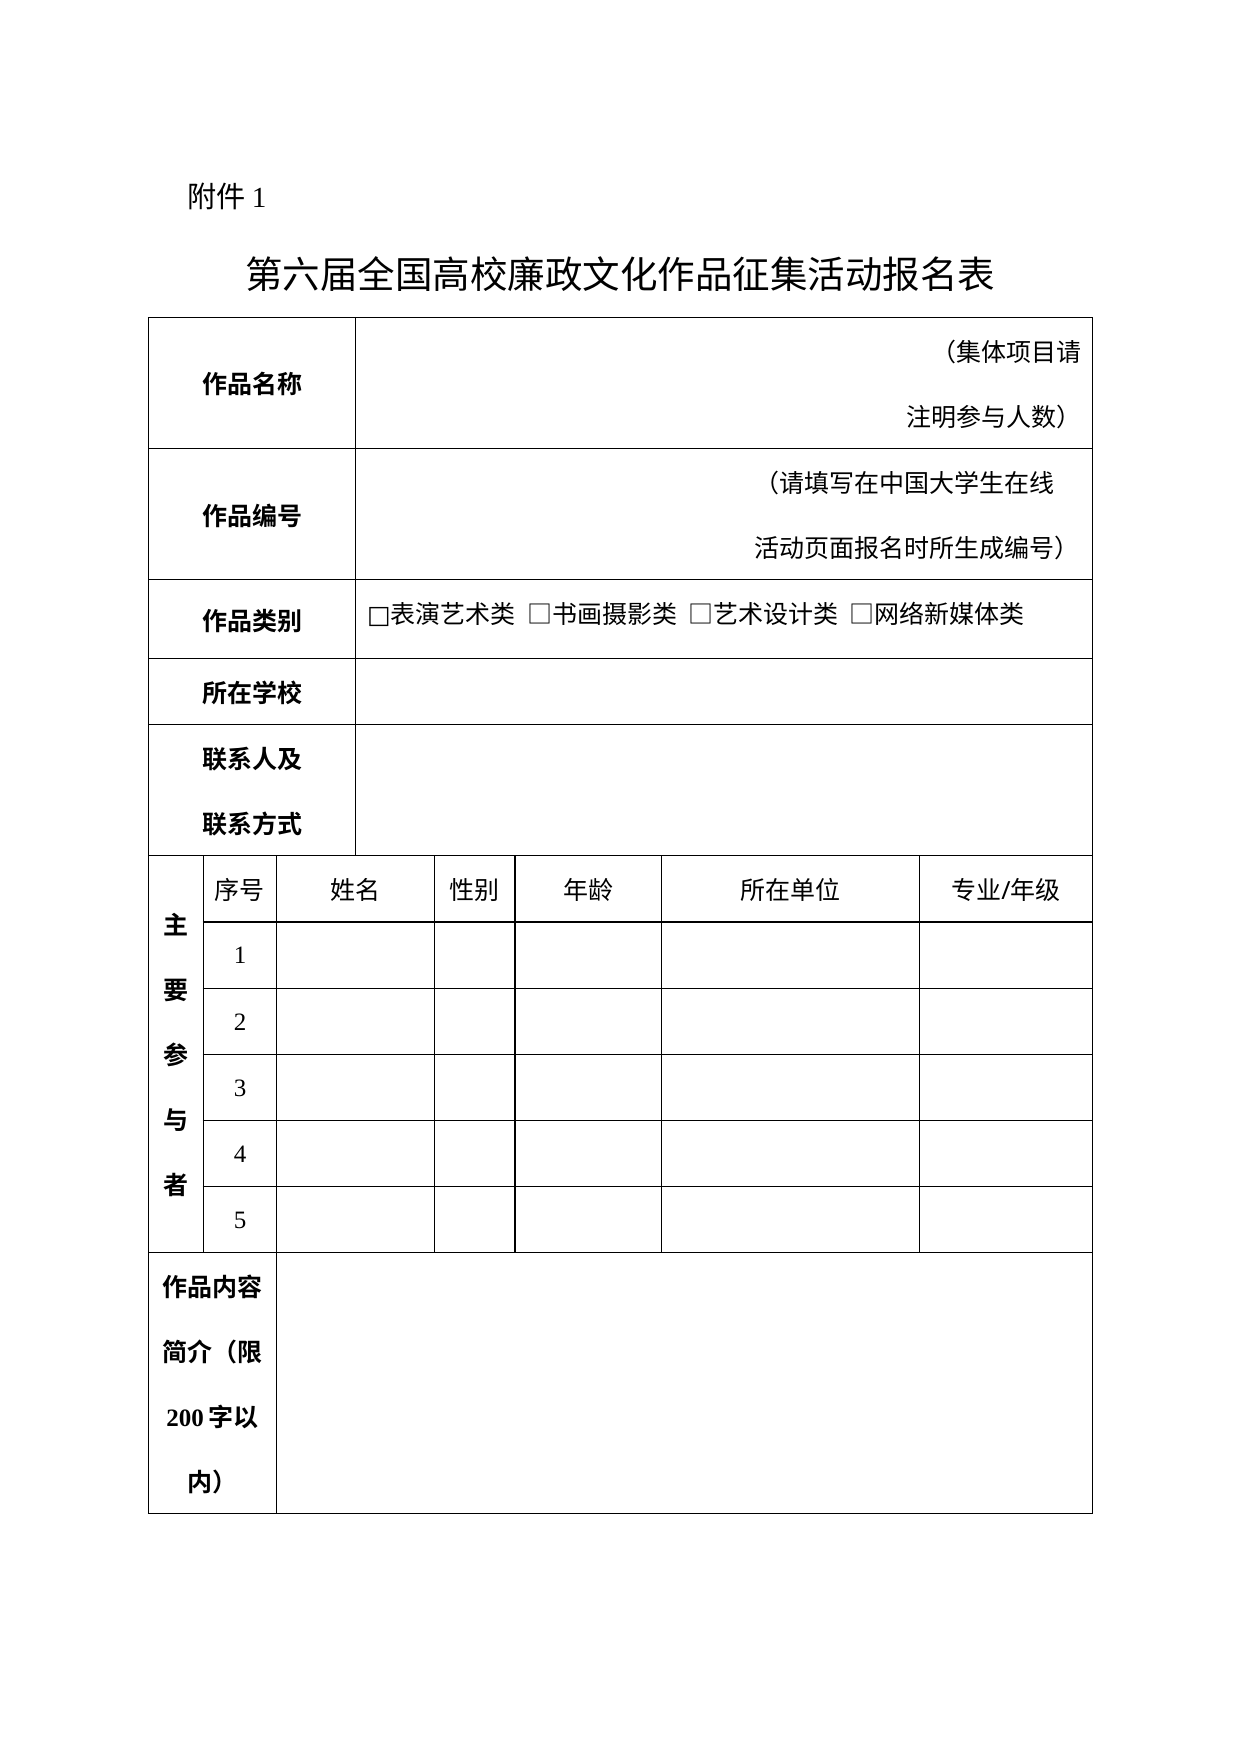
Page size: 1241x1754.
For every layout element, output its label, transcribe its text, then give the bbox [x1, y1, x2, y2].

table_cell [435, 989, 514, 1053]
table_cell [516, 1121, 661, 1186]
table_cell 2 [204, 989, 276, 1053]
table_cell [277, 989, 434, 1053]
table_cell 姓名 [277, 856, 434, 921]
table_cell [435, 1121, 514, 1186]
table_cell 1 [204, 923, 276, 987]
table_cell [277, 1055, 434, 1119]
table_cell [516, 923, 661, 987]
table_cell 专业/年级 [920, 856, 1092, 921]
table_cell [356, 659, 1092, 724]
table_cell [277, 1187, 434, 1252]
table_cell 3 [204, 1055, 276, 1119]
table_header （集体项目请 注明参与人数） [356, 318, 1092, 448]
table_cell 序号 [204, 856, 276, 921]
table_cell [920, 989, 1092, 1053]
table_cell [662, 923, 919, 987]
table_cell [356, 725, 1092, 855]
table_cell [662, 1187, 919, 1252]
text 附件1 [187, 162, 1053, 227]
table_cell 作品编号 [149, 449, 355, 579]
table_cell [920, 1121, 1092, 1186]
table_cell [277, 1253, 1092, 1513]
table_cell 作品内容简介（限200字以内） [149, 1253, 276, 1513]
table_cell [516, 1187, 661, 1252]
table_cell [516, 989, 661, 1053]
table_cell （请填写在中国大学生在线 活动页面报名时所生成编号） [356, 449, 1092, 579]
table_cell [662, 989, 919, 1053]
table_cell [277, 923, 434, 987]
table_cell 5 [204, 1187, 276, 1252]
table_cell [920, 1187, 1092, 1252]
table_cell 所在学校 [149, 659, 355, 724]
table_cell 主要参 与 者 [149, 856, 203, 1252]
table_cell 作品类别 [149, 580, 355, 658]
table_cell [920, 1055, 1092, 1119]
text 第六届全国高校廉政文化作品征集活动报名表 [187, 239, 1053, 304]
table_cell 所在单位 [662, 856, 919, 921]
table_cell [662, 1055, 919, 1119]
table_cell [662, 1121, 919, 1186]
table_header 作品名称 [149, 318, 355, 448]
table_cell [277, 1121, 434, 1186]
table_cell □表演艺术类 □书画摄影类 □艺术设计类 □网络新媒体类 [356, 580, 1092, 658]
table_cell [435, 923, 514, 987]
table_cell 年龄 [516, 856, 661, 921]
table_cell [516, 1055, 661, 1119]
table_cell [435, 1055, 514, 1119]
table_cell [435, 1187, 514, 1252]
table_cell 性别 [435, 856, 514, 921]
table_cell [920, 923, 1092, 987]
table_cell 联系人及 联系方式 [149, 725, 355, 855]
table_cell 4 [204, 1121, 276, 1186]
